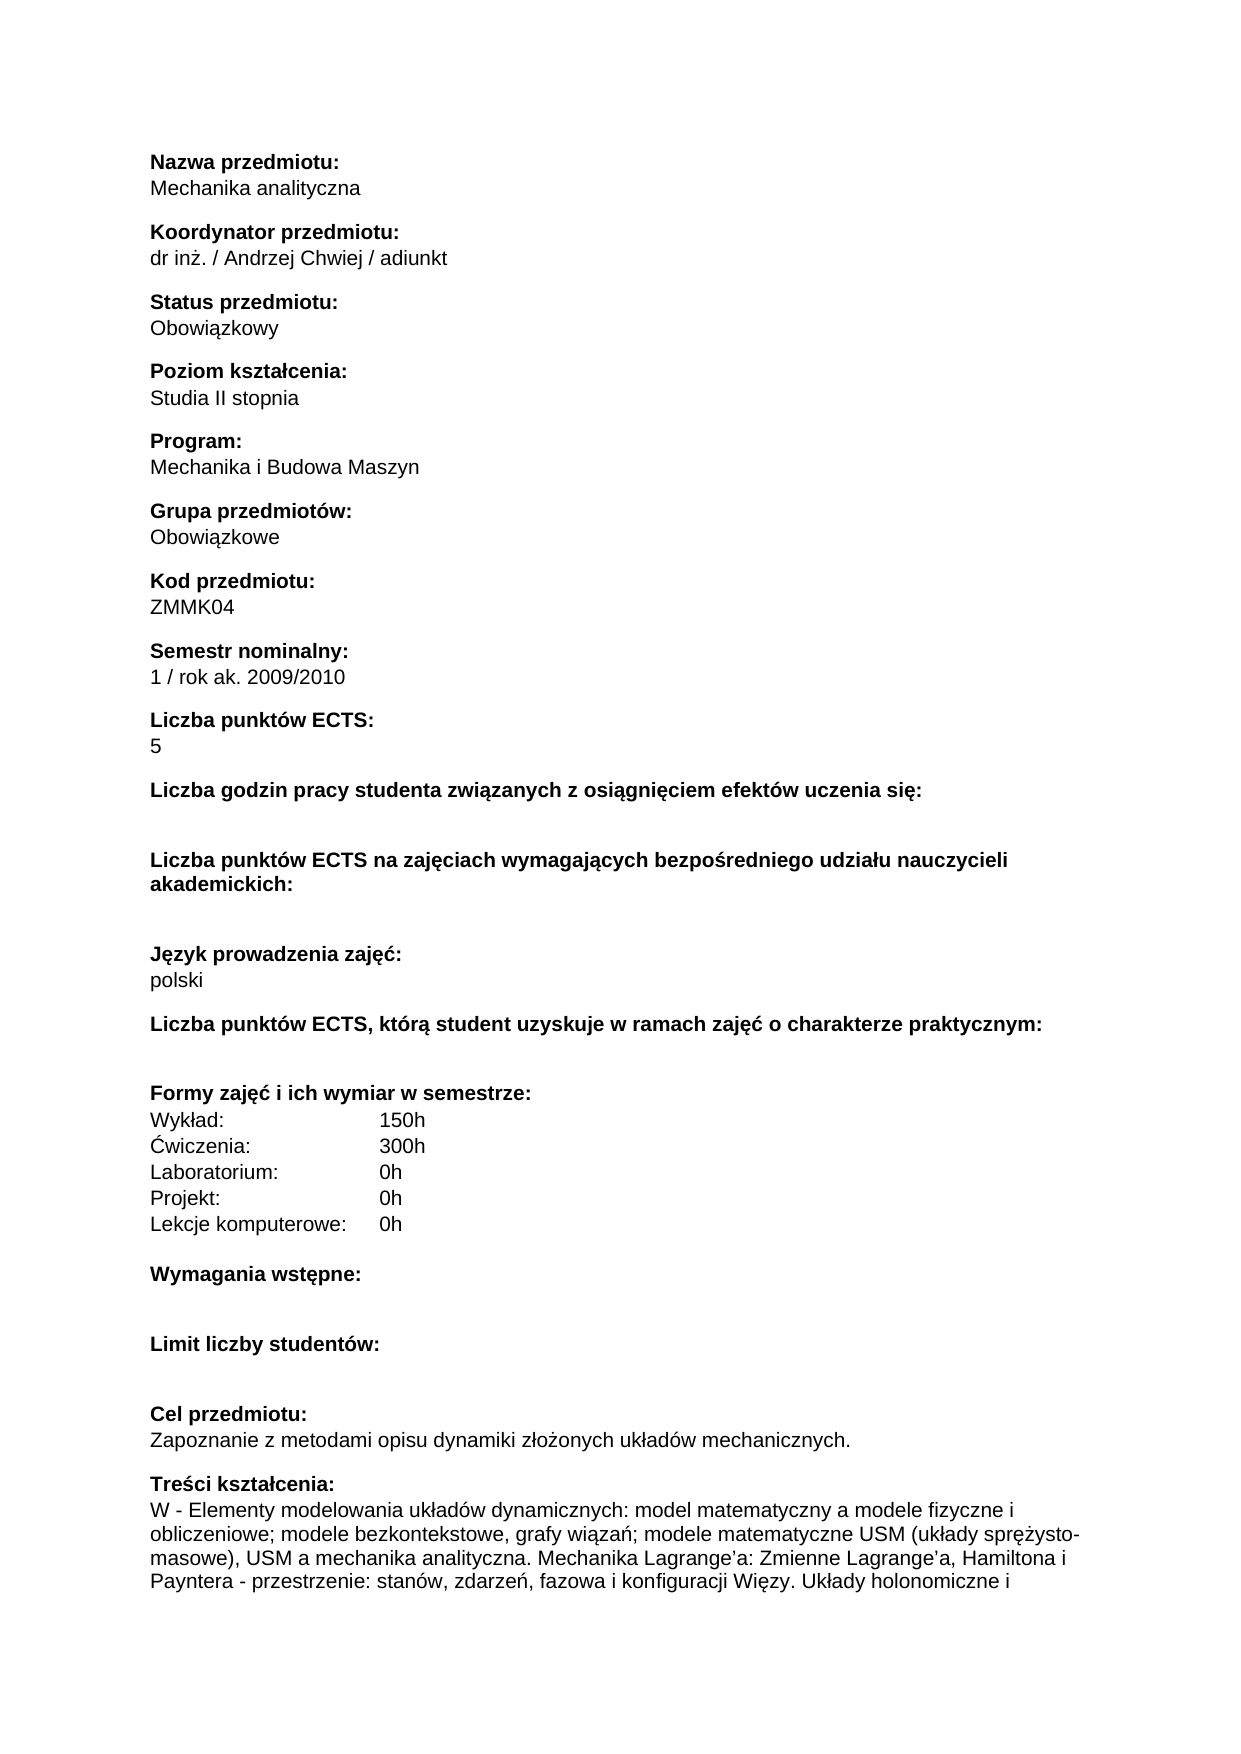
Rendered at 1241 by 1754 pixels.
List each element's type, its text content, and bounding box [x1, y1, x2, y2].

text dr inż. / Andrzej Chwiej / adiunkt [150, 246, 1090, 270]
text Nazwa przedmiotu: [150, 150, 1090, 174]
text Treści kształcenia: [150, 1471, 1090, 1495]
text Status przedmiotu: [150, 289, 1090, 313]
text Studia II stopnia [150, 385, 1090, 409]
table_cell 0h [369, 1184, 597, 1210]
text Liczba punktów ECTS na zajęciach wymagających bezpośredniego udziału nauczycieli akademickich: [150, 848, 1090, 896]
text Mechanika analityczna [150, 176, 1090, 200]
text Grupa przedmiotów: [150, 499, 1090, 523]
text 1 / rok ak. 2009/2010 [150, 664, 1090, 688]
table_header Wykład: [140, 1108, 367, 1132]
text Obowiązkowy [150, 316, 1090, 339]
text Program: [150, 429, 1090, 453]
text Formy zajęć i ich wymiar w semestrze: [150, 1081, 1090, 1105]
text Limit liczby studentów: [150, 1332, 1090, 1356]
text Koordynator przedmiotu: [150, 220, 1090, 244]
text Cel przedmiotu: [150, 1402, 1090, 1426]
text ZMMK04 [150, 595, 1090, 619]
table_cell Projekt: [140, 1186, 367, 1210]
table_cell 0h [369, 1210, 597, 1236]
text polski [150, 968, 1090, 992]
text 5 [150, 734, 1090, 758]
text Wymagania wstępne: [150, 1262, 1090, 1286]
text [150, 1497, 1090, 1593]
text Liczba godzin pracy studenta związanych z osiągnięciem efektów uczenia się: [150, 778, 1090, 802]
text Obowiązkowe [150, 525, 1090, 549]
table_cell 0h [369, 1158, 597, 1184]
table_header 150h [369, 1108, 597, 1132]
text Język prowadzenia zajęć: [150, 942, 1090, 966]
text Zapoznanie z metodami opisu dynamiki złożonych układów mechanicznych. [150, 1428, 1090, 1452]
text Semestr nominalny: [150, 638, 1090, 662]
table_cell Laboratorium: [140, 1160, 367, 1184]
text Liczba punktów ECTS: [150, 708, 1090, 732]
text Mechanika i Budowa Maszyn [150, 455, 1090, 479]
text Poziom kształcenia: [150, 359, 1090, 383]
table_cell 300h [369, 1132, 597, 1158]
table_cell Ćwiczenia: [140, 1134, 367, 1158]
text Liczba punktów ECTS, którą student uzyskuje w ramach zajęć o charakterze praktycznym: [150, 1011, 1090, 1035]
table_cell Lekcje komputerowe: [140, 1212, 367, 1236]
text Kod przedmiotu: [150, 569, 1090, 593]
